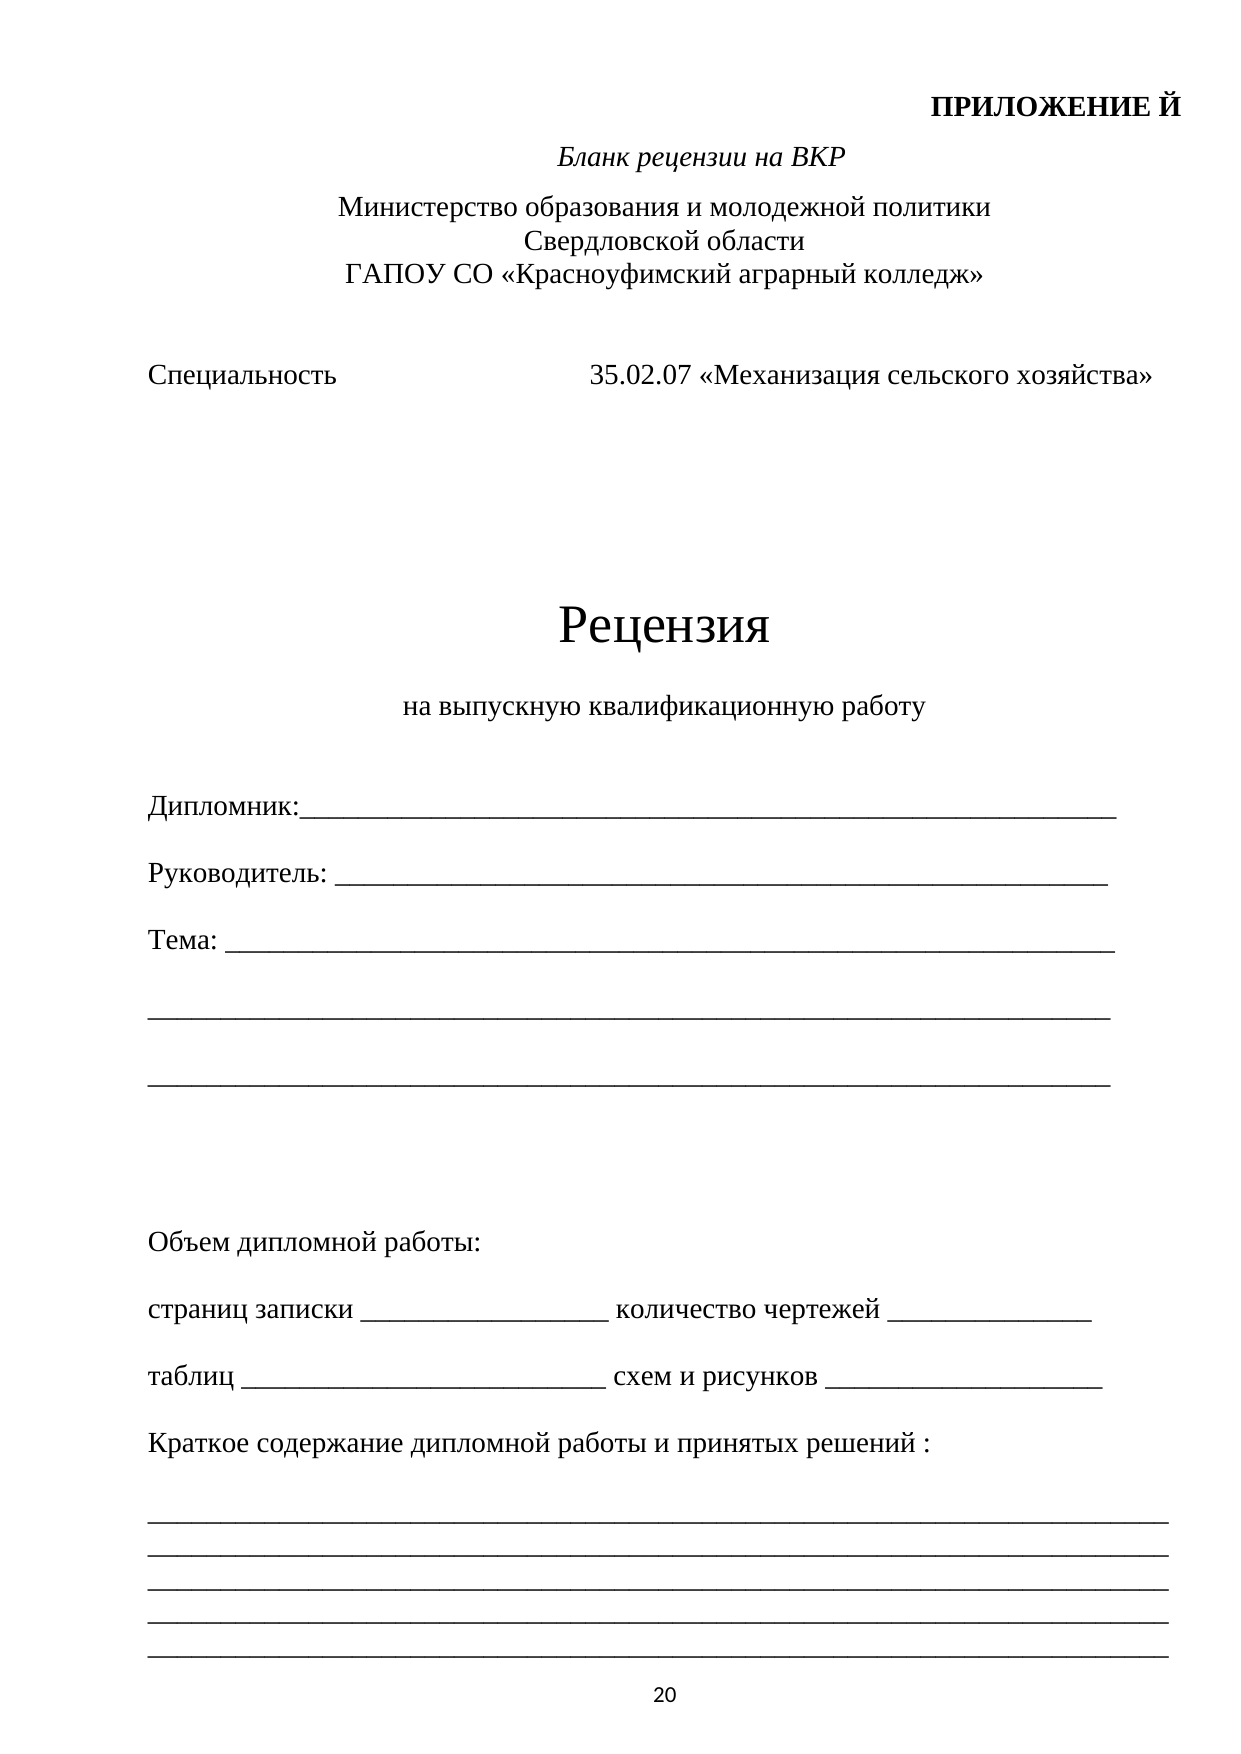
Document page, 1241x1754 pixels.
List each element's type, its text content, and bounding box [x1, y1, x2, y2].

text Руководитель: _____________________________________________________ [148, 855, 1181, 889]
text Краткое содержание дипломной работы и принятых решений : [148, 1426, 1181, 1459]
text __________________________________________________________________ [148, 1057, 1181, 1090]
text страниц записки _________________ количество чертежей ______________ [148, 1291, 1181, 1325]
text Свердловской области [148, 223, 1181, 256]
text Тема: _____________________________________________________________ [148, 922, 1181, 956]
text ГАПОУ СО «Красноуфимский аграрный колледж» [148, 256, 1181, 290]
text ПРИЛОЖЕНИЕ Й [148, 89, 1181, 122]
text Дипломник:________________________________________________________ [148, 788, 1181, 822]
text Объем дипломной работы: [148, 1224, 1181, 1258]
text Рецензия [148, 592, 1181, 654]
text на выпускную квалификационную работу [148, 688, 1181, 721]
text __________________________________________________________________ [148, 989, 1181, 1023]
text Специальность 35.02.07 «Механизация сельского хозяйства» [148, 357, 1181, 391]
text Министерство образования и молодежной политики [148, 189, 1181, 223]
text таблиц _________________________ схем и рисунков ___________________ [148, 1358, 1181, 1392]
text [148, 1493, 1181, 1660]
text Бланк рецензии на ВКР [148, 139, 1181, 172]
